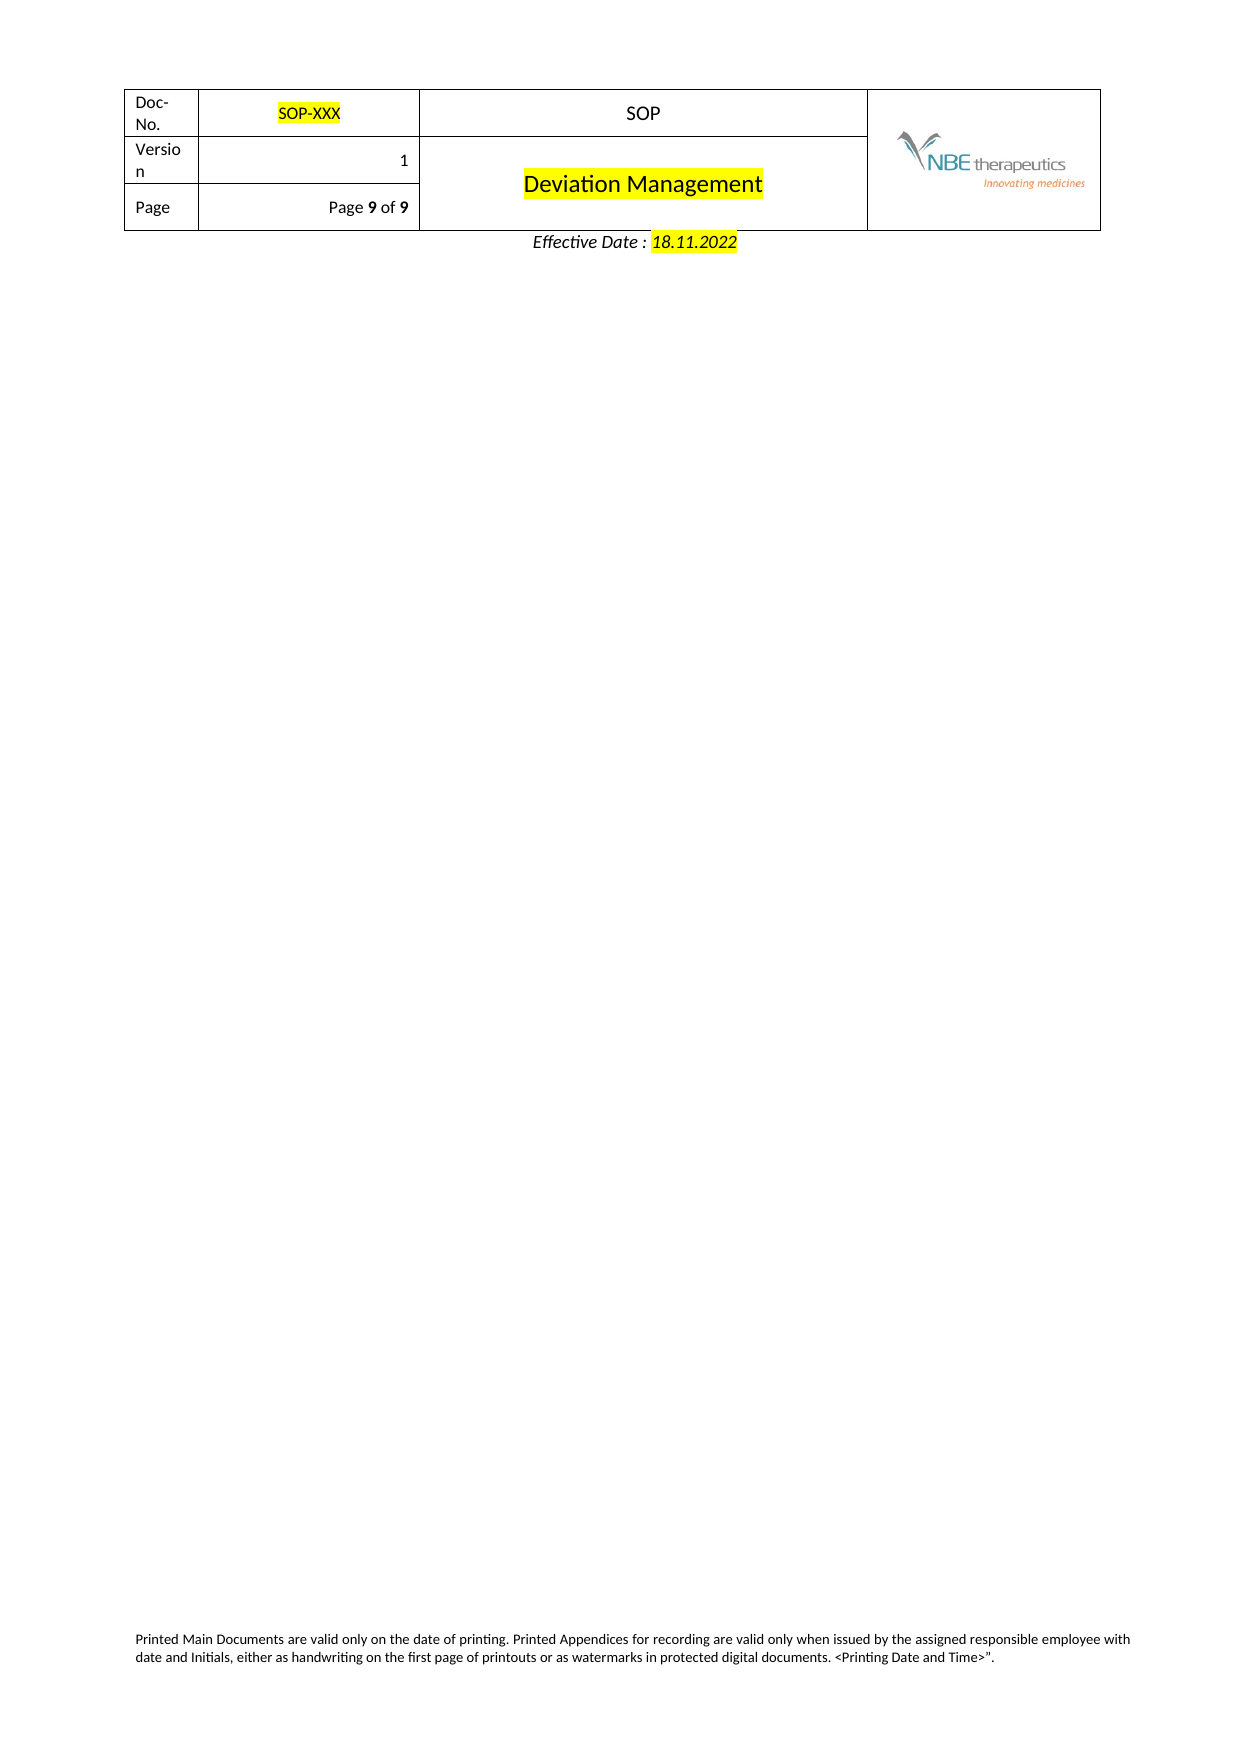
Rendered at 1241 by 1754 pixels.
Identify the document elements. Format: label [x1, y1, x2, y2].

picture [897, 131, 1085, 189]
